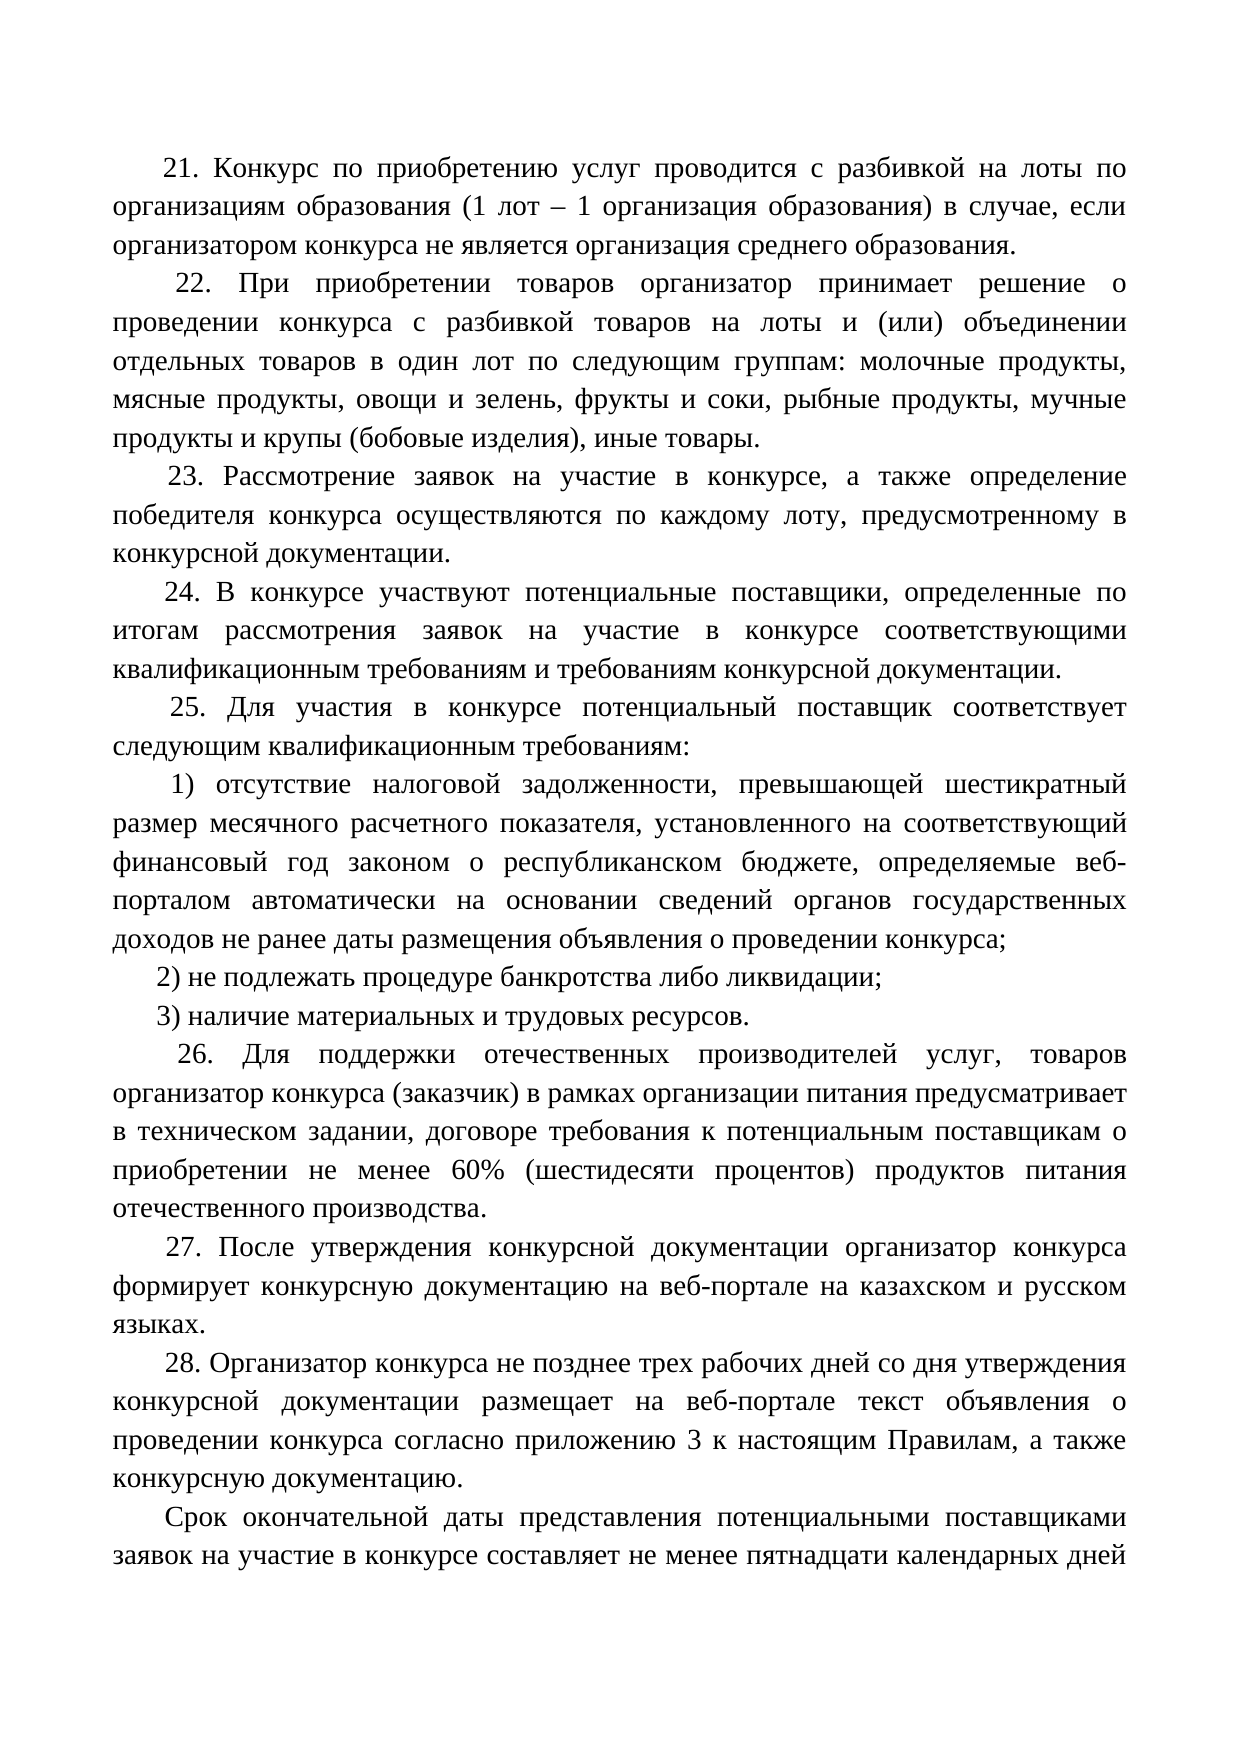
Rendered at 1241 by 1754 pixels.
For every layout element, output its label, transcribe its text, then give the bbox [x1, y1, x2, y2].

text 28. Организатор конкурса не позднее трех рабочих дней со дня утверждения конкурсной документации размещает на веб-портале текст объявления о проведении конкурса согласно приложению 3 к настоящим Правилам, а также конкурсную документацию. [112, 1345, 1128, 1494]
text 21. Конкурс по приобретению услуг проводится с разбивкой на лоты по организациям образования (1 лот – 1 организация образования) в случае, если организатором конкурса не является организация среднего образования. [112, 150, 1128, 261]
text 22. При приобретении товаров организатор принимает решение о проведении конкурса с разбивкой товаров на лоты и (или) объединении отдельных товаров в один лот по следующим группам: молочные продукты, мясные продукты, овощи и зелень, фрукты и соки, рыбные продукты, мучные продукты и крупы (бобовые изделия), иные товары. [112, 266, 1128, 453]
text 3) наличие материальных и трудовых ресурсов. [112, 998, 1128, 1031]
text 27. После утверждения конкурсной документации организатор конкурса формирует конкурсную документацию на веб-портале на казахском и русском языках. [112, 1229, 1128, 1340]
text 25. Для участия в конкурсе потенциальный поставщик соответствует следующим квалификационным требованиям: [112, 689, 1128, 762]
text 26. Для поддержки отечественных производителей услуг, товаров организатор конкурса (заказчик) в рамках организации питания предусматривает в техническом задании, договоре требования к потенциальным поставщикам о приобретении не менее 60% (шестидесяти процентов) продуктов питания отечественного производства. [112, 1036, 1128, 1224]
text 23. Рассмотрение заявок на участие в конкурсе, а также определение победителя конкурса осуществляются по каждому лоту, предусмотренному в конкурсной документации. [112, 458, 1128, 569]
text 1) отсутствие налоговой задолженности, превышающей шестикратный размер месячного расчетного показателя, установленного на соответствующий финансовый год законом о республиканском бюджете, определяемые веб-порталом автоматически на основании сведений органов государственных доходов не ранее даты размещения объявления о проведении конкурса; [112, 767, 1128, 954]
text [112, 1499, 1128, 1571]
text 2) не подлежать процедуре банкротства либо ликвидации; [112, 959, 1128, 993]
text 24. В конкурсе участвуют потенциальные поставщики, определенные по итогам рассмотрения заявок на участие в конкурсе соответствующими квалификационным требованиям и требованиям конкурсной документации. [112, 574, 1128, 684]
